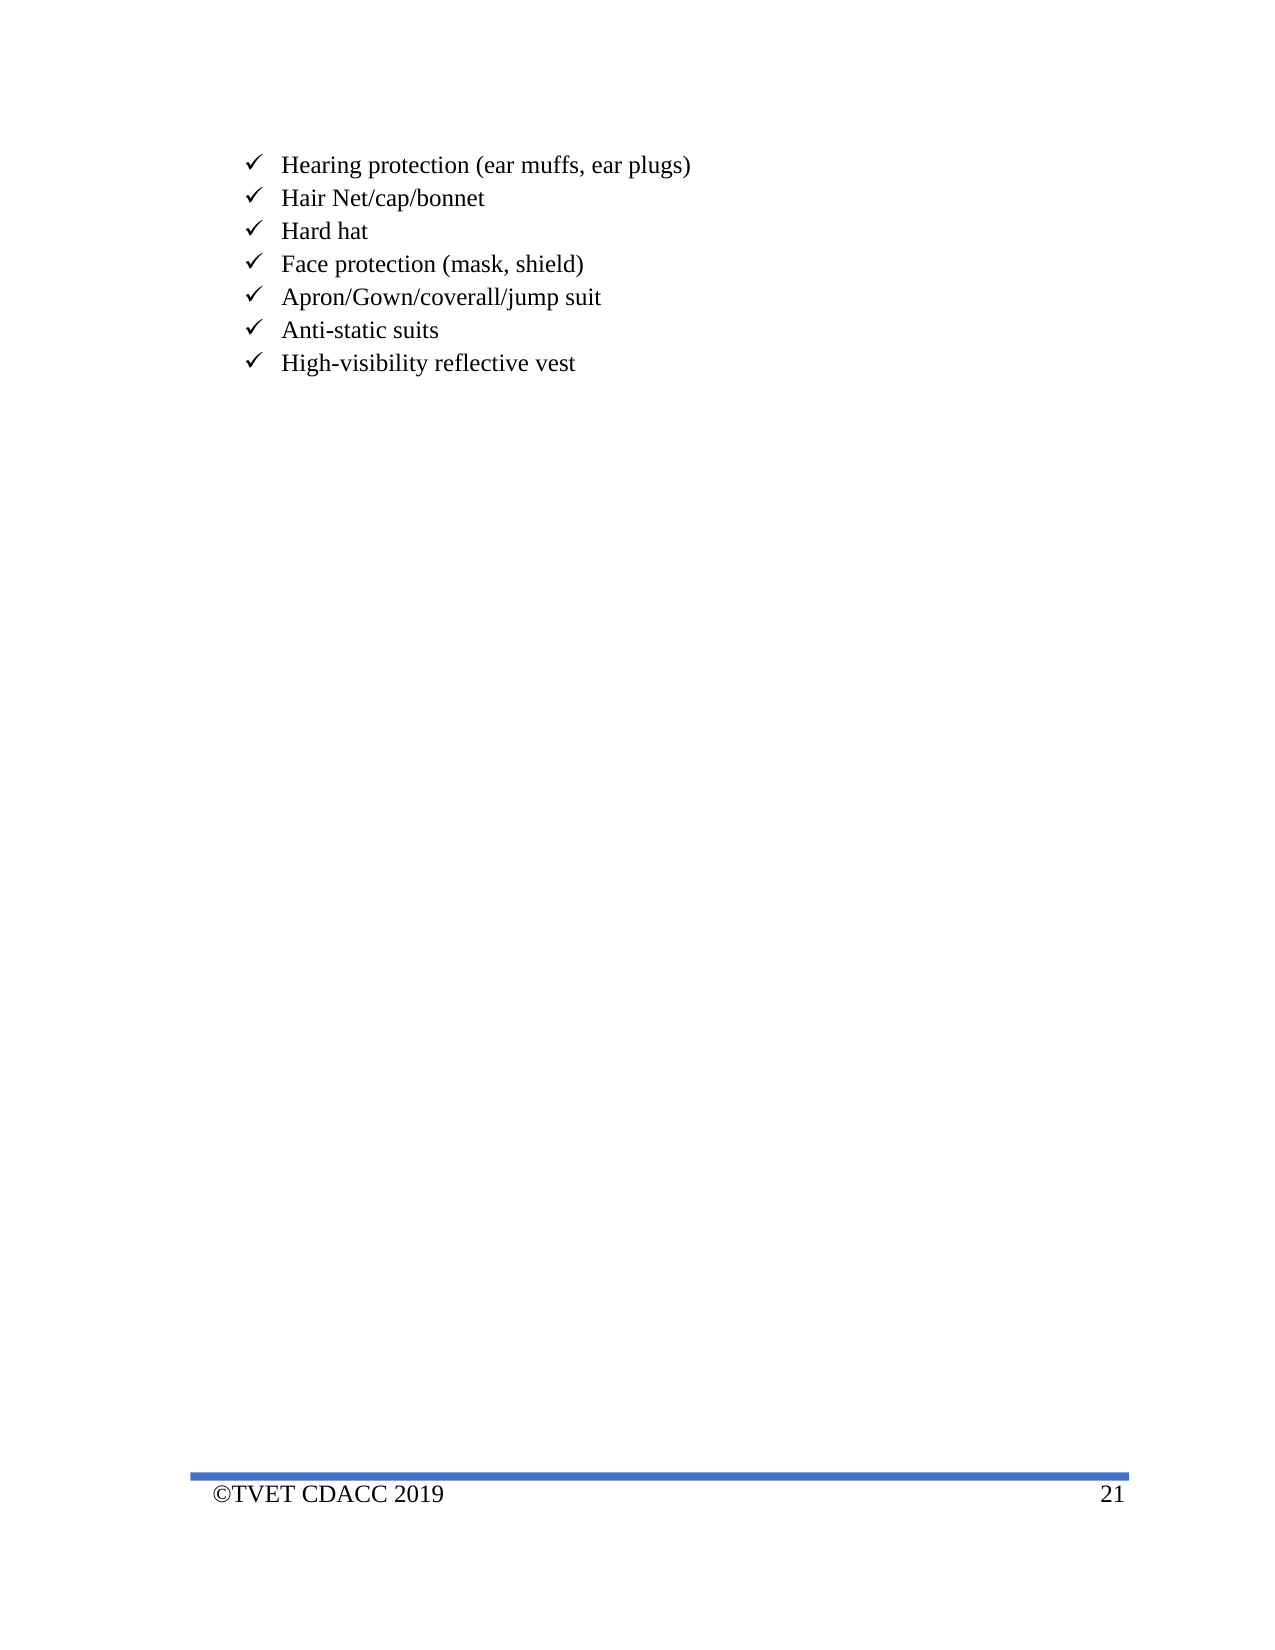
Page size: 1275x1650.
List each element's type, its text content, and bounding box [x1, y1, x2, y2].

list High-visibility reflective vest [244, 348, 1125, 377]
list Hearing protection (ear muffs, ear plugs) [244, 150, 1125, 179]
list Face protection (mask, shield) [244, 249, 1125, 278]
list Hair Net/cap/bonnet [244, 183, 1125, 212]
list Hard hat [244, 216, 1125, 245]
list Anti-static suits [244, 315, 1125, 344]
list Apron/Gown/coverall/jump suit [244, 282, 1125, 311]
